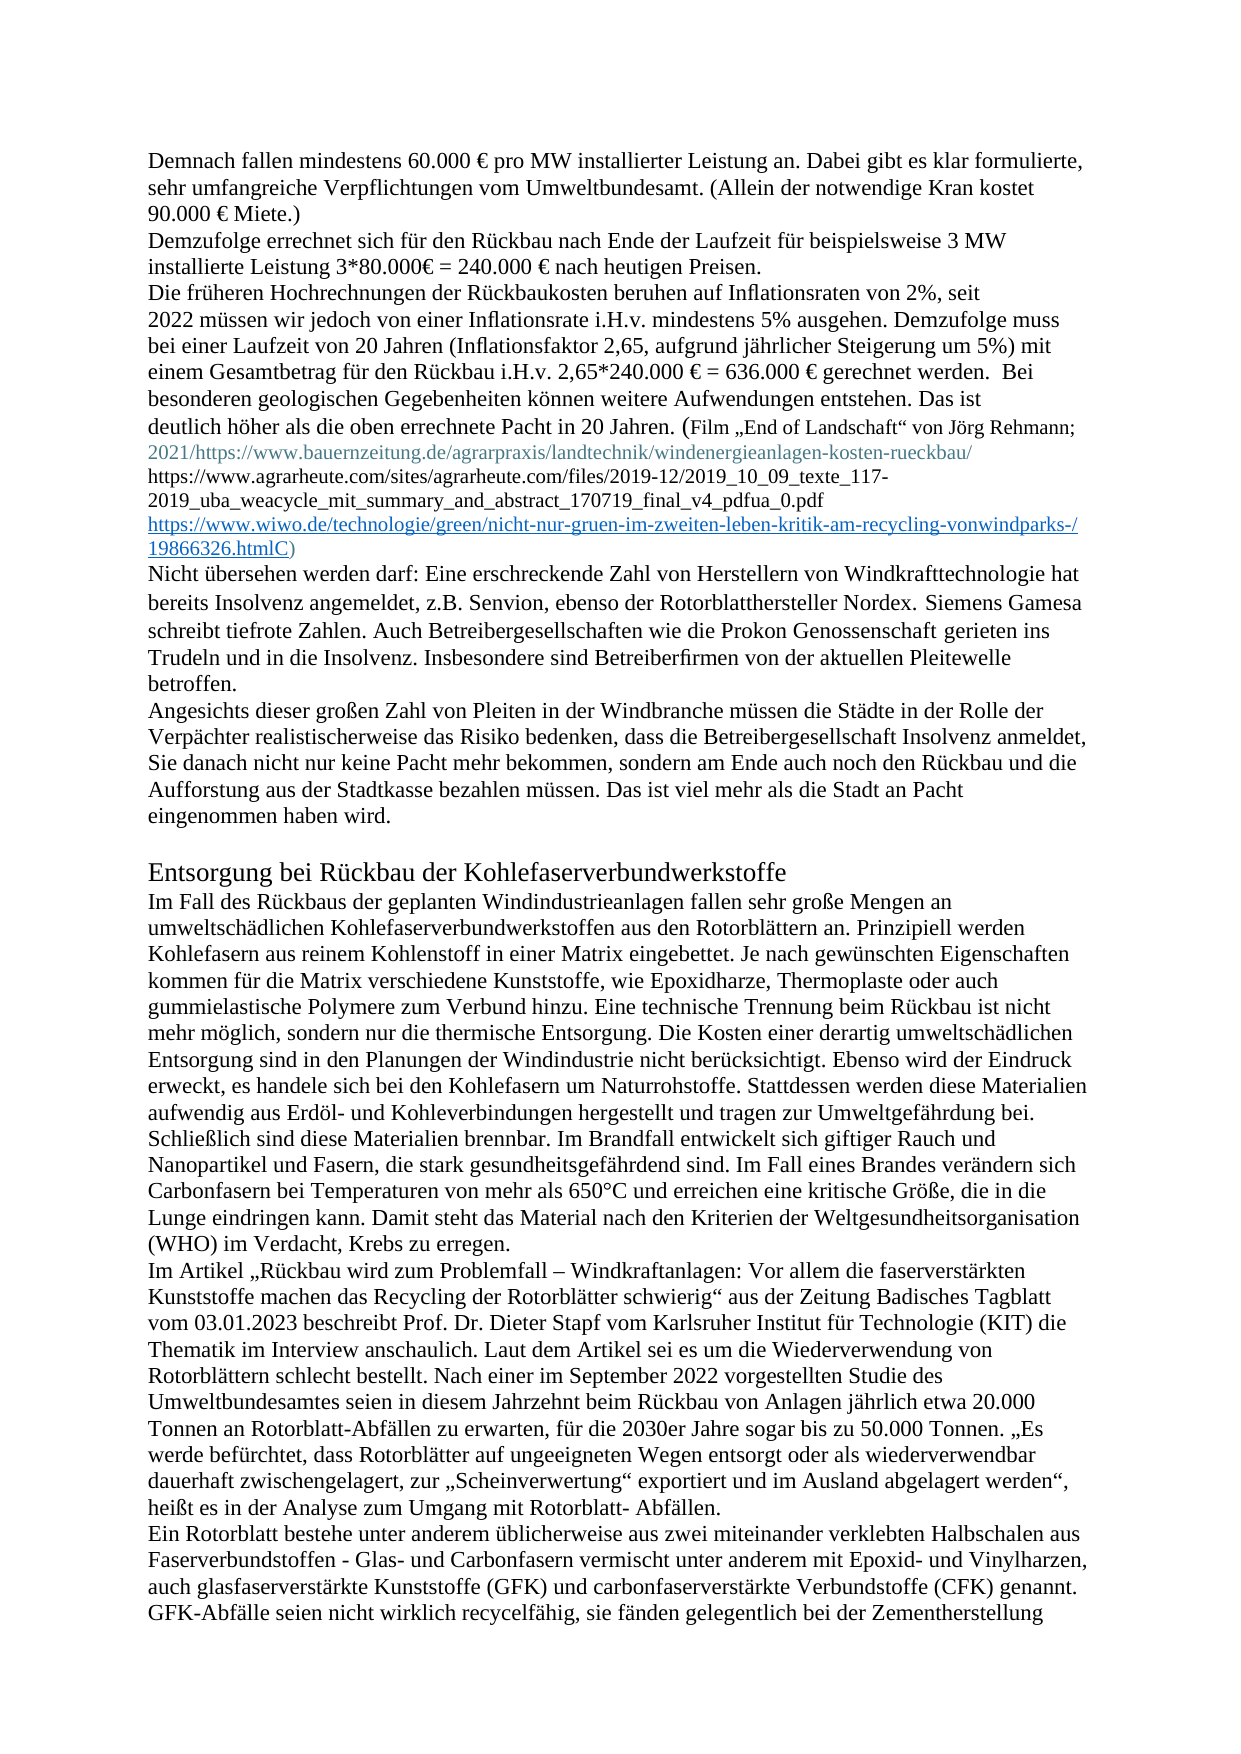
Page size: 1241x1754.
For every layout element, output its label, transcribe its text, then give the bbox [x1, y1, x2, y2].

text Nicht übersehen werden darf: Eine erschreckende Zahl von Herstellern von Windkrafttechnologie hat bereits Insolvenz angemeldet, z.B. Senvion, ebenso der Rotorblatthersteller Nordex. Siemens Gamesa schreibt tiefrote Zahlen. Auch Betreibergesellschaften wie die Prokon Genossenschaft gerieten ins Trudeln und in die Insolvenz. Insbesondere sind Betreiberﬁrmen von der aktuellen Pleitewelle betroffen. [148, 560, 1093, 697]
text Im Fall des Rückbaus der geplanten Windindustrieanlagen fallen sehr große Mengen an umweltschädlichen Kohlefaserverbundwerkstoffen aus den Rotorblättern an. Prinzipiell werden Kohlefasern aus reinem Kohlenstoff in einer Matrix eingebettet. Je nach gewünschten Eigenschaften kommen für die Matrix verschiedene Kunststoffe, wie Epoxidharze, Thermoplaste oder auch gummielastische Polymere zum Verbund hinzu. Eine technische Trennung beim Rückbau ist nicht mehr möglich, sondern nur die thermische Entsorgung. Die Kosten einer derartig umweltschädlichen Entsorgung sind in den Planungen der Windindustrie nicht berücksichtigt. Ebenso wird der Eindruck erweckt, es handele sich bei den Kohlefasern um Naturrohstoffe. Stattdessen werden diese Materialien aufwendig aus Erdöl- und Kohleverbindungen hergestellt und tragen zur Umweltgefährdung bei. Schließlich sind diese Materialien brennbar. Im Brandfall entwickelt sich giftiger Rauch und Nanopartikel und Fasern, die stark gesundheitsgefährdend sind. Im Fall eines Brandes verändern sich Carbonfasern bei Temperaturen von mehr als 650°C und erreichen eine kritische Größe, die in die Lunge eindringen kann. Damit steht das Material nach den Kriterien der Weltgesundheitsorganisation (WHO) im Verdacht, Krebs zu erregen. [148, 888, 1093, 1257]
text installierte Leistung 3*80.000€ = 240.000 € nach heutigen Preisen. [148, 253, 1093, 279]
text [148, 1520, 1093, 1626]
text Im Artikel „Rückbau wird zum Problemfall – Windkraftanlagen: Vor allem die faserverstärkten [148, 1257, 1093, 1283]
text Entsorgung bei Rückbau der Kohlefaserverbundwerkstoffe [148, 857, 1093, 888]
text deutlich höher als die oben errechnete Pacht in 20 Jahren. (Film „End of Landschaft“ von Jörg Rehmann; [148, 411, 1093, 440]
text Demnach fallen mindestens 60.000 € pro MW installierter Leistung an. Dabei gibt es klar formulierte, sehr umfangreiche Verpflichtungen vom Umweltbundesamt. (Allein der notwendige Kran kostet 90.000 € Miete.) [148, 148, 1093, 227]
text 2022 müssen wir jedoch von einer Inﬂationsrate i.H.v. mindestens 5% ausgehen. Demzufolge muss bei einer Laufzeit von 20 Jahren (Inﬂationsfaktor 2,65, aufgrund jährlicher Steigerung um 5%) mit einem Gesamtbetrag für den Rückbau i.H.v. 2,65*240.000 € = 636.000 € gerechnet werden. Bei besonderen geologischen Gegebenheiten können weitere Aufwendungen entstehen. Das ist [148, 306, 1093, 411]
text Die früheren Hochrechnungen der Rückbaukosten beruhen auf Inﬂationsraten von 2%, seit [148, 279, 1093, 306]
text Angesichts dieser großen Zahl von Pleiten in der Windbranche müssen die Städte in der Rolle der Verpächter realistischerweise das Risiko bedenken, dass die Betreibergesellschaft Insolvenz anmeldet, Sie danach nicht nur keine Pacht mehr bekommen, sondern am Ende auch noch den Rückbau und die Aufforstung aus der Stadtkasse bezahlen müssen. Das ist viel mehr als die Stadt an Pacht eingenommen haben wird. [148, 697, 1093, 828]
text https://www.agrarheute.com/sites/agrarheute.com/files/2019-12/2019_10_09_texte_117-2019_uba_weacycle_mit_summary_and_abstract_170719_final_v4_pdfua_0.pdf [148, 464, 1093, 512]
text Demzufolge errechnet sich für den Rückbau nach Ende der Laufzeit für beispielsweise 3 MW [148, 227, 1093, 253]
text Kunststoffe machen das Recycling der Rotorblätter schwierig“ aus der Zeitung Badisches Tagblatt vom 03.01.2023 beschreibt Prof. Dr. Dieter Stapf vom Karlsruher Institut für Technologie (KIT) die Thematik im Interview anschaulich. Laut dem Artikel sei es um die Wiederverwendung von Rotorblättern schlecht bestellt. Nach einer im September 2022 vorgestellten Studie des Umweltbundesamtes seien in diesem Jahrzehnt beim Rückbau von Anlagen jährlich etwa 20.000 Tonnen an Rotorblatt-Abfällen zu erwarten, für die 2030er Jahre sogar bis zu 50.000 Tonnen. „Es werde befürchtet, dass Rotorblätter auf ungeeigneten Wegen entsorgt oder als wiederverwendbar dauerhaft zwischengelagert, zur „Scheinverwertung“ exportiert und im Ausland abgelagert werden“, heißt es in der Analyse zum Umgang mit Rotorblatt- Abfällen. [148, 1283, 1093, 1520]
text https://www.wiwo.de/technologie/green/nicht-nur-gruen-im-zweiten-leben-kritik-am-recycling-vonwindparks-/19866326.htmlC) [148, 512, 1093, 560]
text 2021/https://www.bauernzeitung.de/agrarpraxis/landtechnik/windenergieanlagen-kosten-rueckbau/ [148, 440, 1093, 464]
